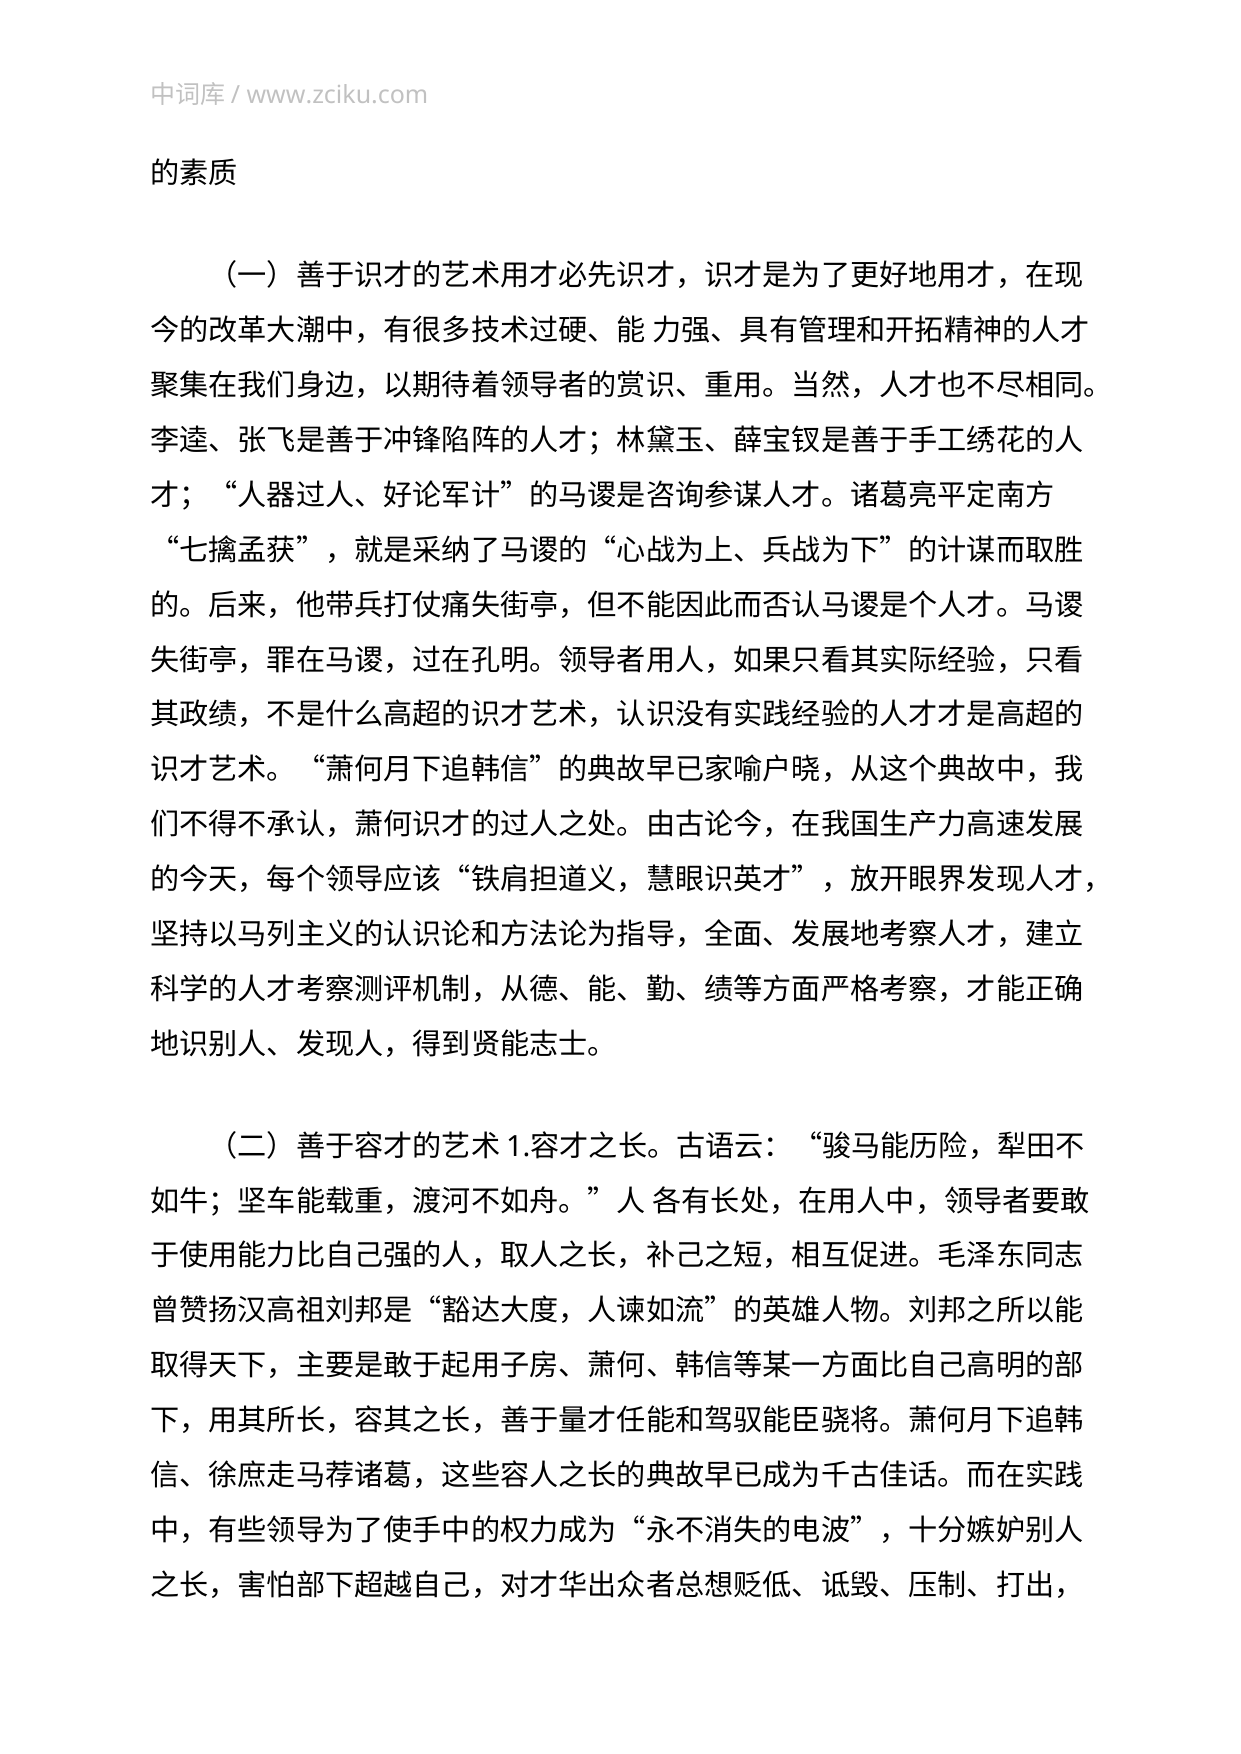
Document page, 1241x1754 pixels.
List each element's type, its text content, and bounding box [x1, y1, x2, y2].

text （一）善于识才的艺术用才必先识才，识才是为了更好地用才，在现今的改革大潮中，有很多技术过硬、能 力强、具有管理和开拓精神的人才聚集在我们身边，以期待着领导者的赏识、重用。当然，人才也不尽相同。李逵、张飞是善于冲锋陷阵的人才；林黛玉、薛宝钗是善于手工绣花的人才；“人器过人、好论军计”的马谡是咨询参谋人才。诸葛亮平定南方“七擒孟获”，就是采纳了马谡的“心战为上、兵战为下”的计谋而取胜的。后来，他带兵打仗痛失街亭，但不能因此而否认马谡是个人才。马谡失街亭，罪在马谡，过在孔明。领导者用人，如果只看其实际经验，只看其政绩，不是什么高超的识才艺术，认识没有实践经验的人才才是高超的识才艺术。“萧何月下追韩信”的典故早已家喻户晓，从这个典故中，我们不得不承认，萧何识才的过人之处。由古论今，在我国生产力高速发展的今天，每个领导应该“铁肩担道义，慧眼识英才”，放开眼界发现人才，坚持以马列主义的认识论和方法论为指导，全面、发展地考察人才，建立科学的人才考察测评机制，从德、能、勤、绩等方面严格考察，才能正确地识别人、发现人，得到贤能志士。 [150, 252, 1090, 1063]
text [150, 150, 1090, 192]
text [150, 1122, 1090, 1604]
